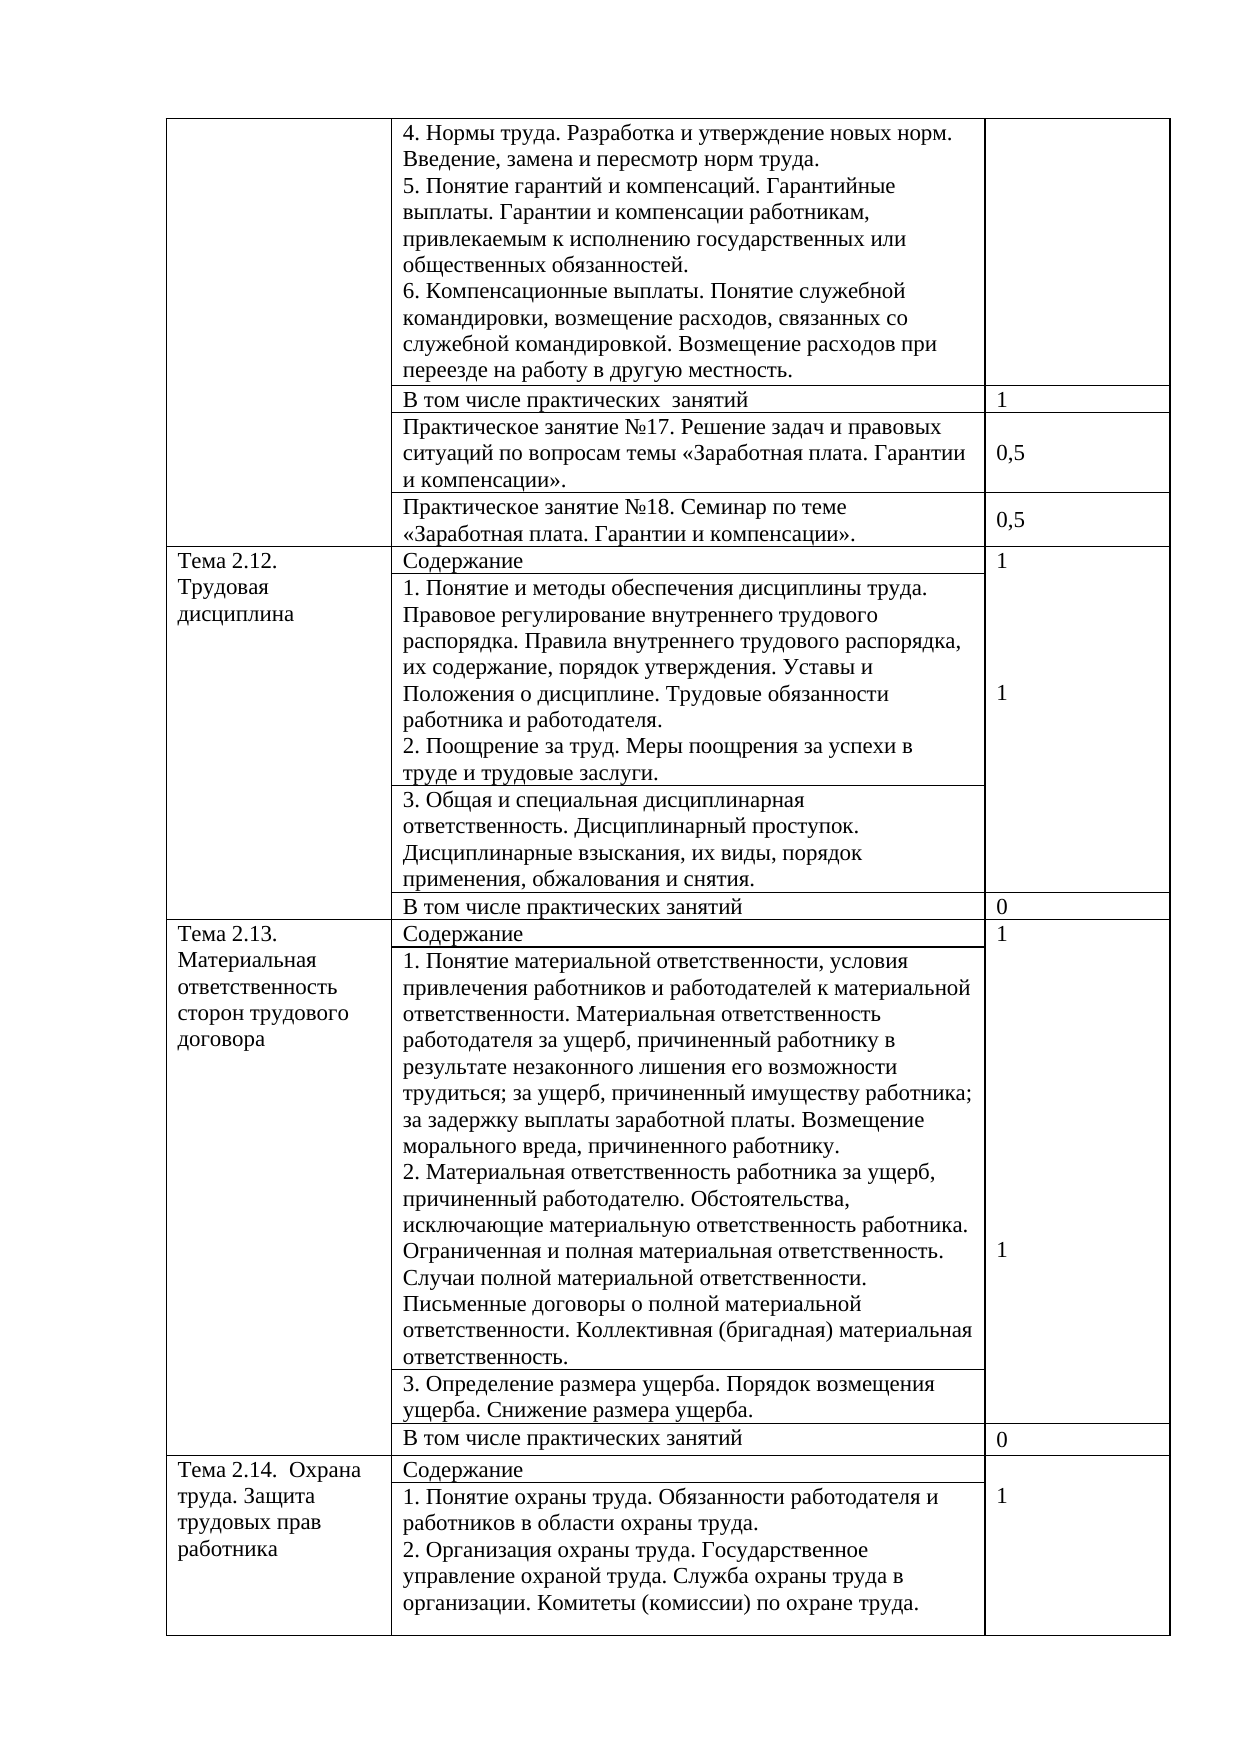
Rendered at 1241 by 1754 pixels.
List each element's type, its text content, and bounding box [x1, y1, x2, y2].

table_cell Содержание [392, 1456, 984, 1482]
table_cell 0,5 [986, 493, 1169, 546]
table_cell В том числе практических занятий [392, 893, 984, 919]
table_cell Тема 2.12. Трудовая дисциплина [167, 547, 391, 919]
table_cell 3. Общая и специальная дисциплинарная ответственность. Дисциплинарный проступок. Дисциплинарные взыскания, их виды, порядок применения, обжалования и снятия. [392, 786, 984, 892]
table_cell 3. Определение размера ущерба. Порядок возмещения ущерба. Снижение размера ущерба. [392, 1370, 984, 1423]
table_cell Практическое занятие №17. Решение задач и правовых ситуаций по вопросам темы «Заработная плата. Гарантии и компенсации». [392, 413, 984, 492]
table_cell 4. Нормы труда. Разработка и утверждение новых норм. Введение, замена и пересмотр норм труда. 5. Понятие гарантий и компенсаций. Гарантийные выплаты. Гарантии и компенсации работникам, привлекаемым к исполнению государственных или общественных обязанностей. 6. Компенсационные выплаты. Понятие служебной командировки, возмещение расходов, связанных со служебной командировкой. Возмещение расходов при переезде на работу в другую местность. [392, 119, 984, 385]
table_cell Содержание [392, 920, 984, 946]
table_cell 0,5 [986, 413, 1169, 492]
table_cell 1. Понятие и методы обеспечения дисциплины труда. Правовое регулирование внутреннего трудового распорядка. Правила внутреннего трудового распорядка, их содержание, порядок утверждения. Уставы и Положения о дисциплине. Трудовые обязанности работника и работодателя. 2. Поощрение за труд. Меры поощрения за успехи в труде и трудовые заслуги. [392, 574, 984, 785]
table_cell 0 [986, 1424, 1169, 1455]
table_cell 1 1 [986, 920, 1169, 1423]
table_cell 1 [986, 386, 1169, 412]
table_cell 1 1 [986, 1456, 1169, 1635]
table_cell 0 [986, 893, 1169, 919]
table_cell Тема 2.14. Охрана труда. Защита трудовых прав работника [167, 1456, 391, 1635]
table_cell Тема 2.13. Материальная ответственность сторон трудового договора [167, 920, 391, 1455]
table_cell Содержание [392, 547, 984, 573]
table_cell 1 1 [986, 547, 1169, 892]
table_cell Практическое занятие №18. Семинар по теме «Заработная плата. Гарантии и компенсации». [392, 493, 984, 546]
table_cell 1. Понятие материальной ответственности, условия привлечения работников и работодателей к материальной ответственности. Материальная ответственность работодателя за ущерб, причиненный работнику в результате незаконного лишения его возможности трудиться; за ущерб, причиненный имуществу работника; за задержку выплаты заработной платы. Возмещение морального вреда, причиненного работнику. 2. Материальная ответственность работника за ущерб, причиненный работодателю. Обстоятельства, исключающие материальную ответственность работника. Ограниченная и полная материальная ответственность. Случаи полной материальной ответственности. Письменные договоры о полной материальной ответственности. Коллективная (бригадная) материальная ответственность. [392, 948, 984, 1369]
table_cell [392, 1483, 984, 1635]
table_cell В том числе практических занятий [392, 1424, 984, 1455]
table_cell В том числе практических занятий [392, 386, 984, 412]
